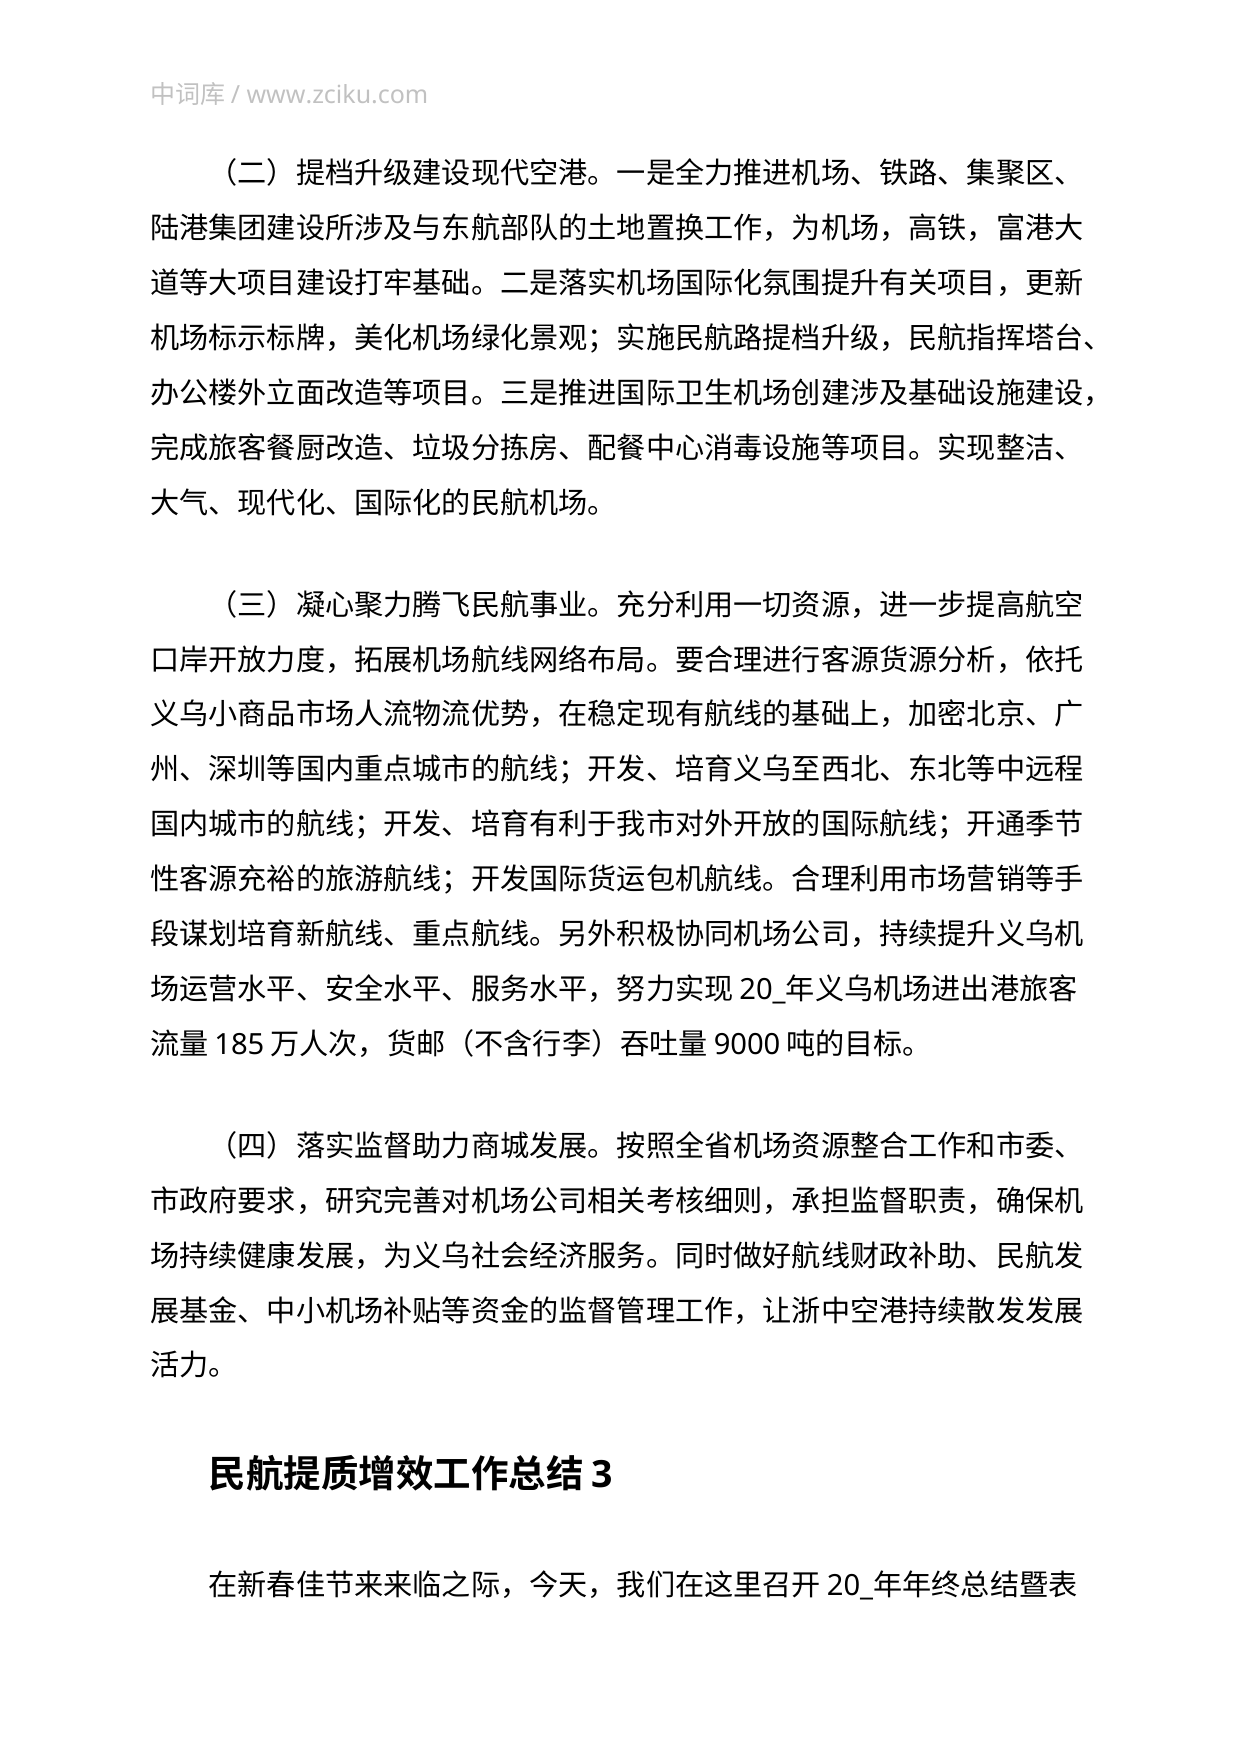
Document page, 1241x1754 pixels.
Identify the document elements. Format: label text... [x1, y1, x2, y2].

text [150, 1561, 1090, 1604]
text （二）提档升级建设现代空港。一是全力推进机场、铁路、集聚区、陆港集团建设所涉及与东航部队的土地置换工作，为机场，高铁，富港大道等大项目建设打牢基础。二是落实机场国际化氛围提升有关项目，更新机场标示标牌，美化机场绿化景观；实施民航路提档升级，民航指挥塔台、办公楼外立面改造等项目。三是推进国际卫生机场创建涉及基础设施建设，完成旅客餐厨改造、垃圾分拣房、配餐中心消毒设施等项目。实现整洁、大气、现代化、国际化的民航机场。 [150, 150, 1090, 522]
text （四）落实监督助力商城发展。按照全省机场资源整合工作和市委、市政府要求，研究完善对机场公司相关考核细则，承担监督职责，确保机场持续健康发展，为义乌社会经济服务。同时做好航线财政补助、民航发展基金、中小机场补贴等资金的监督管理工作，让浙中空港持续散发发展活力。 [150, 1122, 1090, 1384]
text （三）凝心聚力腾飞民航事业。充分利用一切资源，进一步提高航空口岸开放力度，拓展机场航线网络布局。要合理进行客源货源分析，依托义乌小商品市场人流物流优势，在稳定现有航线的基础上，加密北京、广州、深圳等国内重点城市的航线；开发、培育义乌至西北、东北等中远程国内城市的航线；开发、培育有利于我市对外开放的国际航线；开通季节性客源充裕的旅游航线；开发国际货运包机航线。合理利用市场营销等手段谋划培育新航线、重点航线。另外积极协同机场公司，持续提升义乌机场运营水平、安全水平、服务水平，努力实现20_年义乌机场进出港旅客流量185万人次，货邮（不含行李）吞吐量9000吨的目标。 [150, 581, 1090, 1063]
text 民航提质增效工作总结3 [150, 1444, 1090, 1498]
